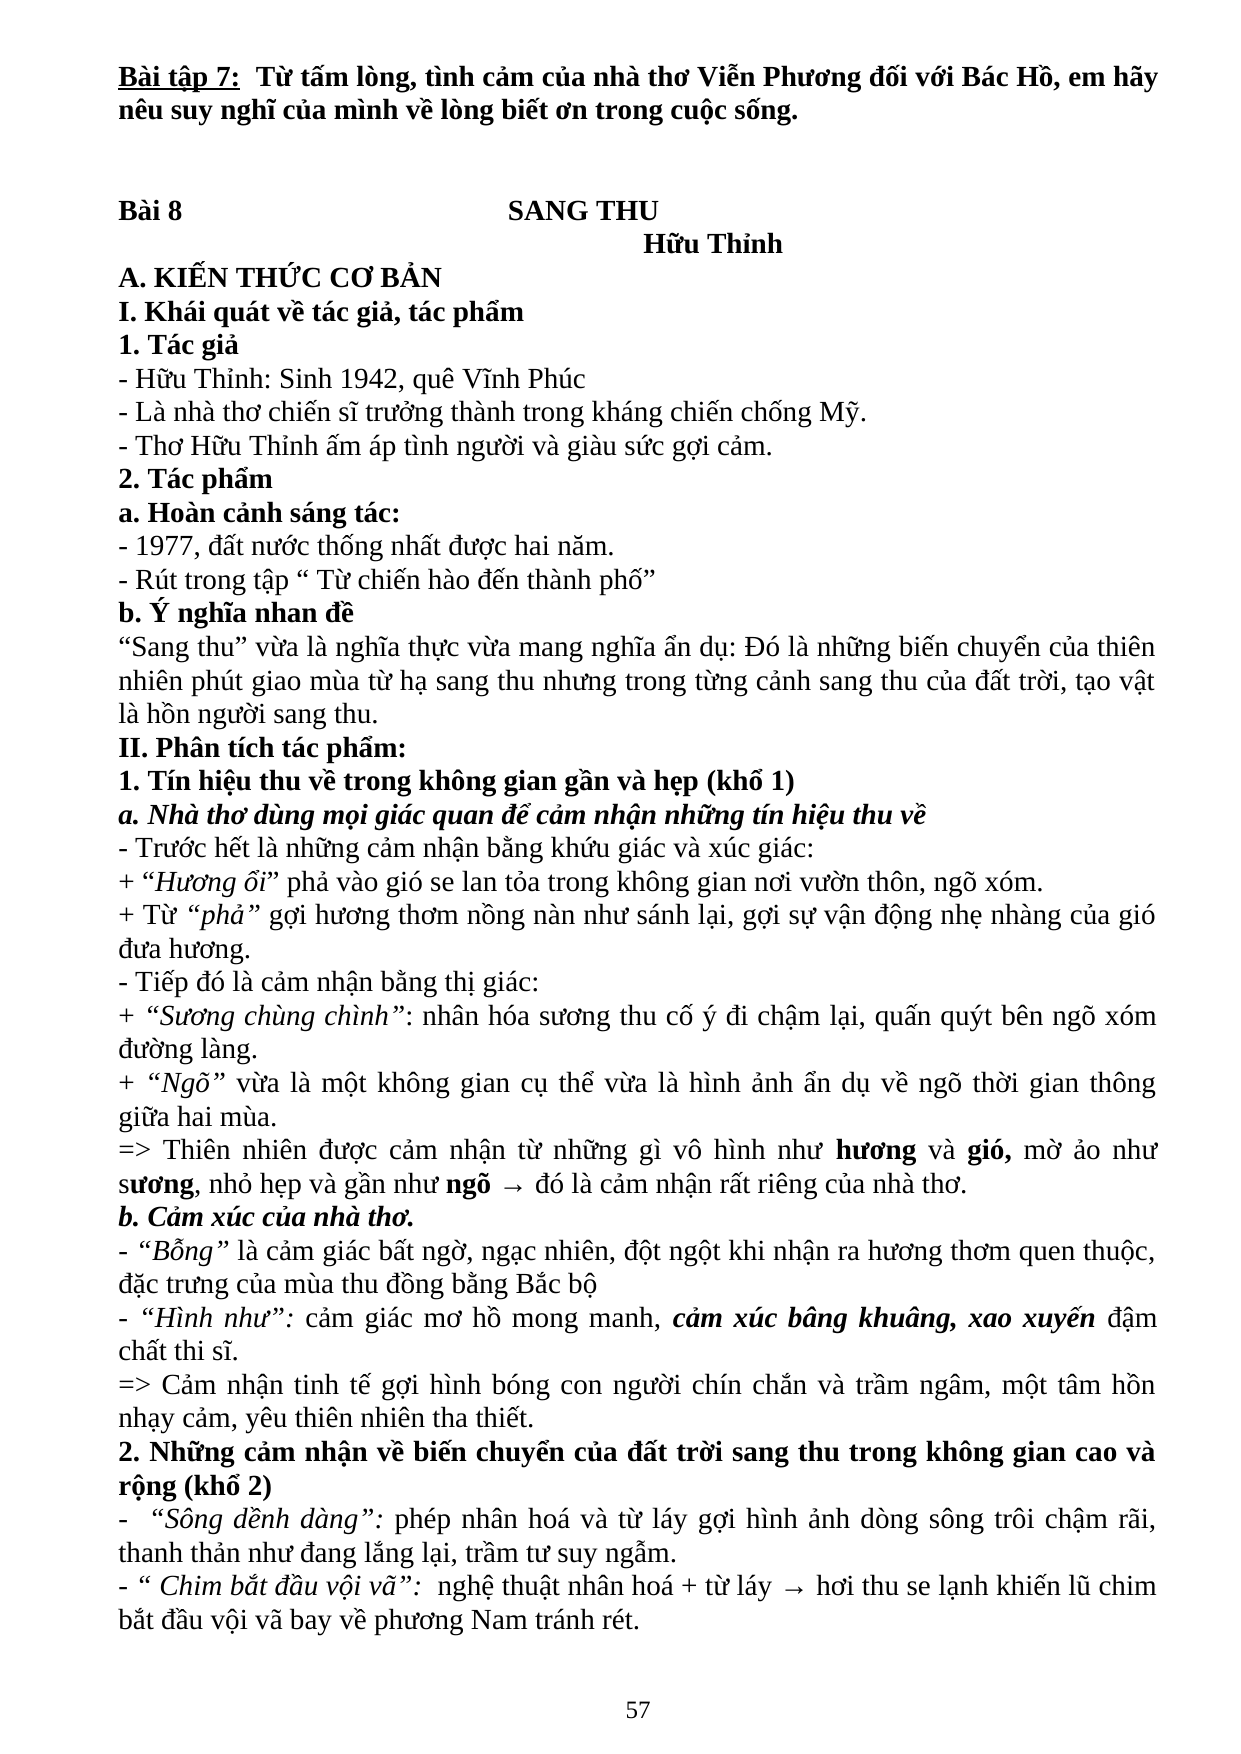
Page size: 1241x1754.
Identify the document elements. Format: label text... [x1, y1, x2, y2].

text Bài 8 SANG THU [118, 193, 1157, 227]
text b. Ý nghĩa nhan đề [118, 596, 1157, 629]
text + “Hương ổi” phả vào gió se lan tỏa trong không gian nơi vườn thôn, ngõ xóm. [118, 864, 1157, 897]
text - “Hình như”: cảm giác mơ hồ mong manh, cảm xúc bâng khuâng, xao xuyến đậm chất thi sĩ. [118, 1300, 1157, 1367]
text 1. Tác giả [118, 327, 1157, 361]
text A. KIẾN THỨC CƠ BẢN [118, 260, 1157, 294]
text - Trước hết là những cảm nhận bằng khứu giác và xúc giác: [118, 830, 1157, 864]
text - Rút trong tập “ Từ chiến hào đến thành phố” [118, 562, 1157, 596]
text II. Phân tích tác phẩm: [118, 730, 1157, 763]
text - “Bỗng” là cảm giác bất ngờ, ngạc nhiên, đột ngột khi nhận ra hương thơm quen thuộc, đặc trưng của mùa thu đồng bằng Bắc bộ [118, 1233, 1157, 1300]
text + “Sương chùng chình”: nhân hóa sương thu cố ý đi chậm lại, quấn quýt bên ngõ xóm đường làng. [118, 998, 1157, 1065]
text - 1977, đất nước thống nhất được hai năm. [118, 528, 1157, 562]
text - Thơ Hữu Thỉnh ấm áp tình người và giàu sức gợi cảm. [118, 428, 1157, 461]
text - Là nhà thơ chiến sĩ trưởng thành trong kháng chiến chống Mỹ. [118, 394, 1157, 428]
text + Từ “phả” gợi hương thơm nồng nàn như sánh lại, gợi sự vận động nhẹ nhàng của gió đưa hương. [118, 897, 1157, 964]
text a. Nhà thơ dùng mọi giác quan để cảm nhận những tín hiệu thu về [118, 797, 1157, 830]
text I. Khái quát về tác giả, tác phẩm [118, 294, 1157, 327]
text 1. Tín hiệu thu về trong không gian gần và hẹp (khổ 1) [118, 763, 1157, 797]
text 2. Tác phẩm [118, 461, 1157, 495]
text - Tiếp đó là cảm nhận bằng thị giác: [118, 964, 1157, 998]
text - “Sông dềnh dàng”: phép nhân hoá và từ láy gợi hình ảnh dòng sông trôi chậm rãi, thanh thản như đang lắng lại, trầm tư suy ngẫm. [118, 1501, 1157, 1568]
text - “ Chim bắt đầu vội vã”: nghệ thuật nhân hoá + từ láy → hơi thu se lạnh khiến lũ chim bắt đầu vội vã bay về phương Nam tránh rét. [118, 1568, 1157, 1635]
text Bài tập 7: Từ tấm lòng, tình cảm của nhà thơ Viễn Phương đối với Bác Hồ, em hãy nêu suy nghĩ của mình về lòng biết ơn trong cuộc sống. [118, 59, 1160, 126]
text Hữu Thỉnh [418, 227, 1157, 260]
text “Sang thu” vừa là nghĩa thực vừa mang nghĩa ẩn dụ: Đó là những biến chuyển của thiên nhiên phút giao mùa từ hạ sang thu nhưng trong từng cảnh sang thu của đất trời, tạo vật là hồn người sang thu. [118, 629, 1157, 730]
text - Hữu Thỉnh: Sinh 1942, quê Vĩnh Phúc [118, 361, 1157, 394]
text => Cảm nhận tinh tế gợi hình bóng con người chín chắn và trầm ngâm, một tâm hồn nhạy cảm, yêu thiên nhiên tha thiết. [118, 1367, 1157, 1434]
text => Thiên nhiên được cảm nhận từ những gì vô hình như hương và gió, mờ ảo như sương, nhỏ hẹp và gần như ngõ → đó là cảm nhận rất riêng của nhà thơ. [118, 1132, 1157, 1199]
text b. Cảm xúc của nhà thơ. [118, 1199, 1157, 1233]
text + “Ngõ” vừa là một không gian cụ thể vừa là hình ảnh ẩn dụ về ngõ thời gian thông giữa hai mùa. [118, 1065, 1157, 1132]
text 2. Những cảm nhận về biến chuyển của đất trời sang thu trong không gian cao và rộng (khổ 2) [118, 1434, 1157, 1501]
text a. Hoàn cảnh sáng tác: [118, 495, 1157, 528]
